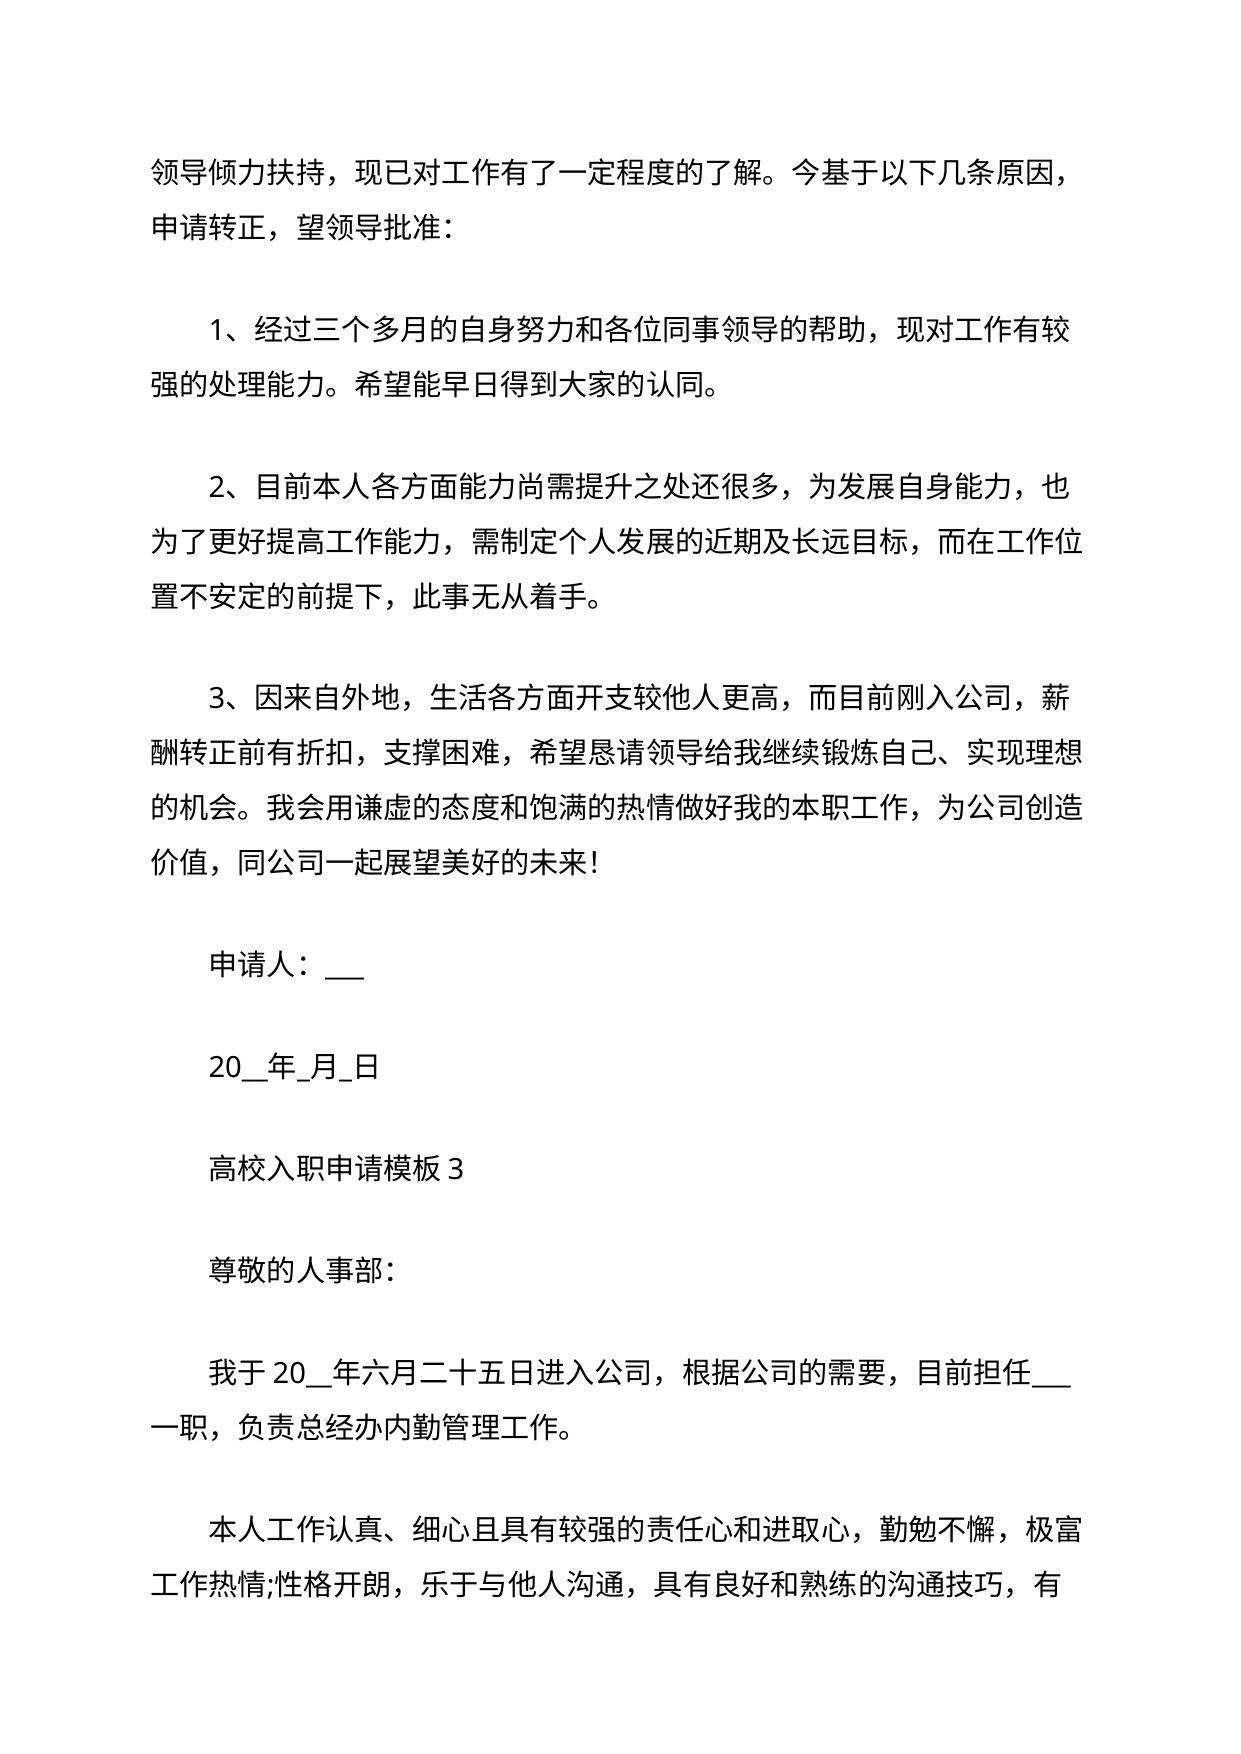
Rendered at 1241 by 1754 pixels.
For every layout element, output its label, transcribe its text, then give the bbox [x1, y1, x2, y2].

text 2、目前本人各方面能力尚需提升之处还很多，为发展自身能力，也为了更好提高工作能力，需制定个人发展的近期及长远目标，而在工作位置不安定的前提下，此事无从着手。 [150, 463, 1090, 616]
text 我于20__年六月二十五日进入公司，根据公司的需要，目前担任___一职，负责总经办内勤管理工作。 [150, 1349, 1090, 1447]
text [150, 150, 1090, 247]
text 申请人：___ [150, 942, 1090, 984]
text 3、因来自外地，生活各方面开支较他人更高，而目前刚入公司，薪酬转正前有折扣，支撑困难，希望恳请领导给我继续锻炼自己、实现理想的机会。我会用谦虚的态度和饱满的热情做好我的本职工作，为公司创造价值，同公司一起展望美好的未来！ [150, 675, 1090, 882]
text 20__年_月_日 [150, 1044, 1090, 1086]
text 尊敬的人事部： [150, 1248, 1090, 1290]
text 高校入职申请模板3 [150, 1146, 1090, 1188]
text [150, 1506, 1090, 1603]
text 1、经过三个多月的自身努力和各位同事领导的帮助，现对工作有较强的处理能力。希望能早日得到大家的认同。 [150, 307, 1090, 404]
